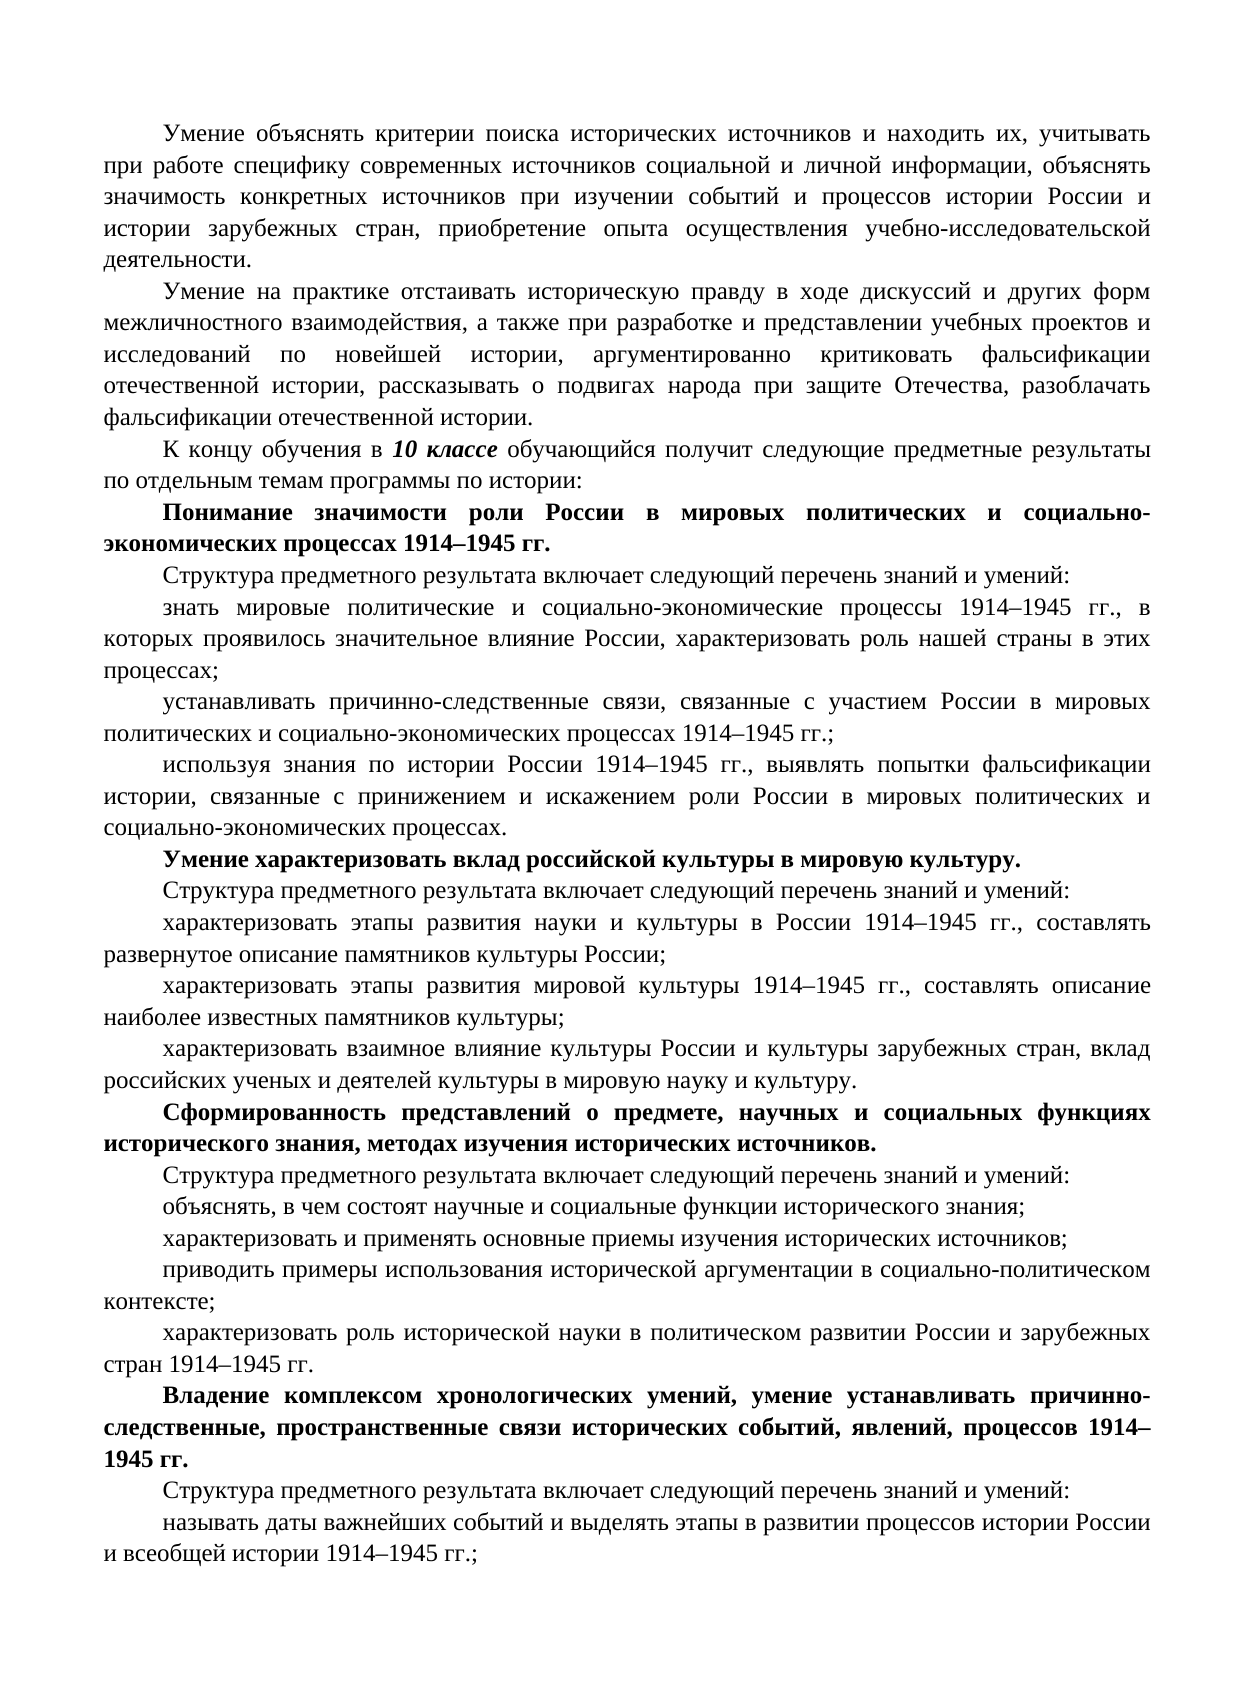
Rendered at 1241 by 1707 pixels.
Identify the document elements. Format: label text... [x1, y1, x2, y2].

text устанавливать причинно-следственные связи, связанные с участием России в мировых политических и социально-экономических процессах 1914–1945 гг.; [103, 686, 1152, 747]
text характеризовать и применять основные приемы изучения исторических источников; [103, 1223, 1152, 1252]
text Структура предметного результата включает следующий перечень знаний и умений: [103, 876, 1152, 904]
text Умение характеризовать вклад российской культуры в мировую культуру. [103, 844, 1152, 873]
text Умение на практике отстаивать историческую правду в ходе дискуссий и других форм межличностного взаимодействия, а также при разработке и представлении учебных проектов и исследований по новейшей истории, аргументированно критиковать фальсификации отечественной истории, рассказывать о подвигах народа при защите Отечества, разоблачать фальсификации отечественной истории. [103, 276, 1152, 431]
text Структура предметного результата включает следующий перечень знаний и умений: [103, 560, 1152, 589]
text характеризовать роль исторической науки в политическом развитии России и зарубежных стран 1914–1945 гг. [103, 1317, 1152, 1378]
text приводить примеры использования исторической аргументации в социально-политическом контексте; [103, 1254, 1152, 1315]
text знать мировые политические и социально-экономические процессы 1914–1945 гг., в которых проявилось значительное влияние России, характеризовать роль нашей страны в этих процессах; [103, 592, 1152, 683]
text характеризовать этапы развития науки и культуры в России 1914–1945 гг., составлять развернутое описание памятников культуры России; [103, 907, 1152, 967]
text Владение комплексом хронологических умений, умение устанавливать причинно-следственные, пространственные связи исторических событий, явлений, процессов 1914–1945 гг. [103, 1381, 1152, 1472]
text Структура предметного результата включает следующий перечень знаний и умений: [103, 1475, 1152, 1504]
text Структура предметного результата включает следующий перечень знаний и умений: [103, 1160, 1152, 1188]
text объяснять, в чем состоят научные и социальные функции исторического знания; [103, 1191, 1152, 1220]
text называть даты важнейших событий и выделять этапы в развитии процессов истории России и всеобщей истории 1914–1945 гг.; [103, 1507, 1152, 1567]
text Понимание значимости роли России в мировых политических и социально-экономических процессах 1914–1945 гг. [103, 497, 1152, 557]
text характеризовать этапы развития мировой культуры 1914–1945 гг., составлять описание наиболее известных памятников культуры; [103, 970, 1152, 1031]
text Умение объяснять критерии поиска исторических источников и находить их, учитывать при работе специфику современных источников социальной и личной информации, объяснять значимость конкретных источников при изучении событий и процессов истории России и истории зарубежных стран, приобретение опыта осуществления учебно-исследовательской деятельности. [103, 118, 1152, 273]
text К концу обучения в 10 классе обучающийся получит следующие предметные результаты по отдельным темам программы по истории: [103, 434, 1152, 494]
text Сформированность представлений о предмете, научных и социальных функциях исторического знания, методах изучения исторических источников. [103, 1097, 1152, 1157]
text используя знания по истории России 1914–1945 гг., выявлять попытки фальсификации истории, связанные с принижением и искажением роли России в мировых политических и социально-экономических процессах. [103, 749, 1152, 841]
text характеризовать взаимное влияние культуры России и культуры зарубежных стран, вклад российских ученых и деятелей культуры в мировую науку и культуру. [103, 1033, 1152, 1094]
